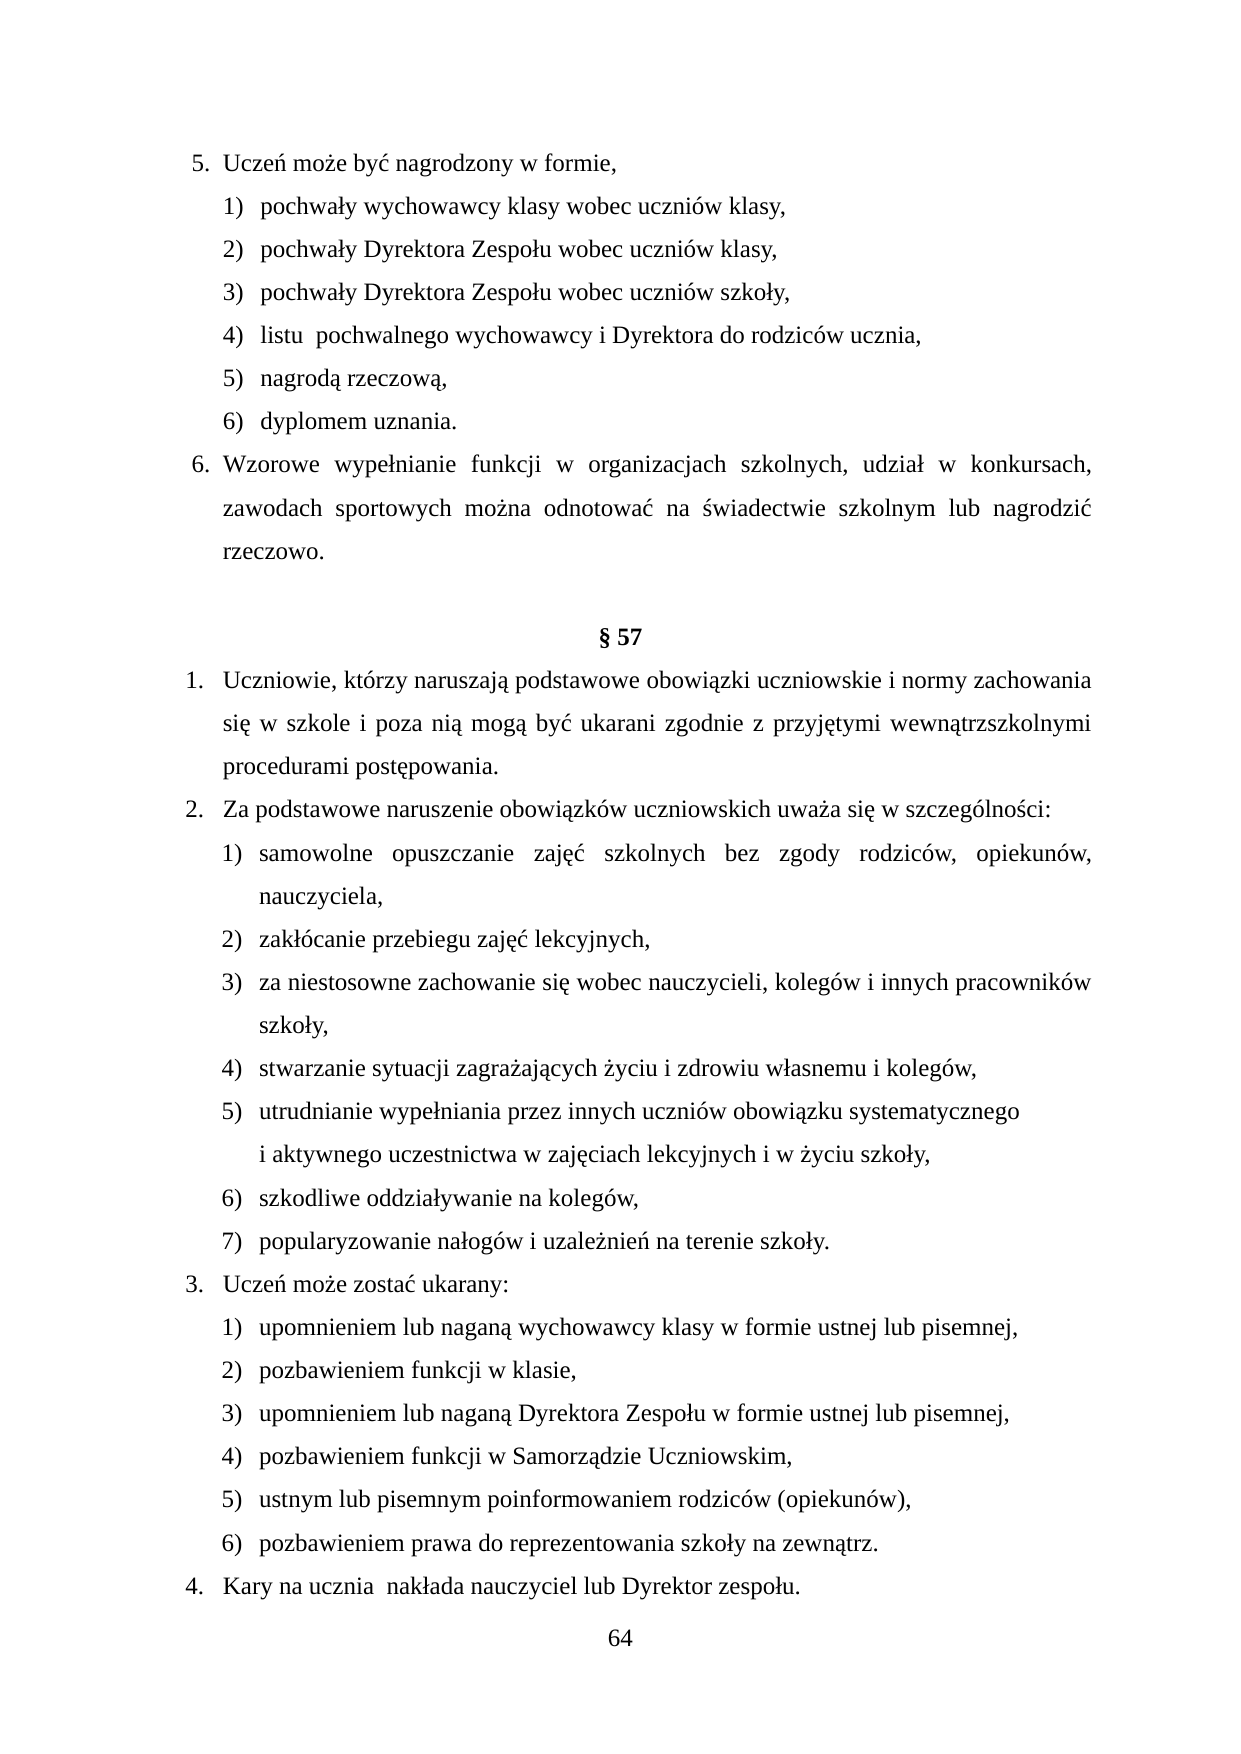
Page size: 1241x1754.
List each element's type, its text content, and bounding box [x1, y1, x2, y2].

text § 57 [148, 622, 1093, 651]
list pozbawieniem funkcji w Samorządzie Uczniowskim, [221, 1441, 1093, 1470]
list pochwały Dyrektora Zespołu wobec uczniów szkoły, [223, 277, 1093, 306]
list za niestosowne zachowanie się wobec nauczycieli, kolegów i innych pracowników szkoły, [221, 967, 1093, 1039]
list upomnieniem lub naganą wychowawcy klasy w formie ustnej lub pisemnej, [221, 1312, 1093, 1341]
list zakłócanie przebiegu zajęć lekcyjnych, [221, 924, 1093, 953]
list Uczeń może być nagrodzony w formie, [185, 148, 1093, 176]
list upomnieniem lub naganą Dyrektora Zespołu w formie ustnej lub pisemnej, [221, 1398, 1093, 1427]
list pozbawieniem funkcji w klasie, [221, 1355, 1093, 1384]
list szkodliwe oddziaływanie na kolegów, [221, 1183, 1093, 1211]
list ustnym lub pisemnym poinformowaniem rodziców (opiekunów), [221, 1484, 1093, 1513]
list dyplomem uznania. [223, 406, 1093, 435]
list Wzorowe wypełnianie funkcji w organizacjach szkolnych, udział w konkursach, zawodach sportowych można odnotować na świadectwie szkolnym lub nagrodzić rzeczowo. [185, 449, 1093, 564]
list listu pochwalnego wychowawcy i Dyrektora do rodziców ucznia, [223, 320, 1093, 349]
list Uczniowie, którzy naruszają podstawowe obowiązki uczniowskie i normy zachowania się w szkole i poza nią mogą być ukarani zgodnie z przyjętymi wewnątrzszkolnymi procedurami postępowania. [185, 665, 1093, 780]
list pochwały wychowawcy klasy wobec uczniów klasy, [223, 191, 1093, 219]
list Uczeń może zostać ukarany: [185, 1269, 1093, 1298]
list pochwały Dyrektora Zespołu wobec uczniów klasy, [223, 234, 1093, 263]
list pozbawieniem prawa do reprezentowania szkoły na zewnątrz. [221, 1528, 1093, 1556]
list popularyzowanie nałogów i uzależnień na terenie szkoły. [221, 1226, 1093, 1254]
list nagrodą rzeczową, [223, 363, 1093, 392]
list stwarzanie sytuacji zagrażających życiu i zdrowiu własnemu i kolegów, [221, 1053, 1093, 1082]
list utrudnianie wypełniania przez innych uczniów obowiązku systematycznego [221, 1096, 1093, 1125]
list Kary na ucznia nakłada nauczyciel lub Dyrektor zespołu. [185, 1571, 1093, 1599]
list i aktywnego uczestnictwa w zajęciach lekcyjnych i w życiu szkoły, [259, 1139, 1093, 1168]
list Za podstawowe naruszenie obowiązków uczniowskich uważa się w szczególności: [185, 794, 1093, 823]
list samowolne opuszczanie zajęć szkolnych bez zgody rodziców, opiekunów, nauczyciela, [221, 838, 1093, 909]
